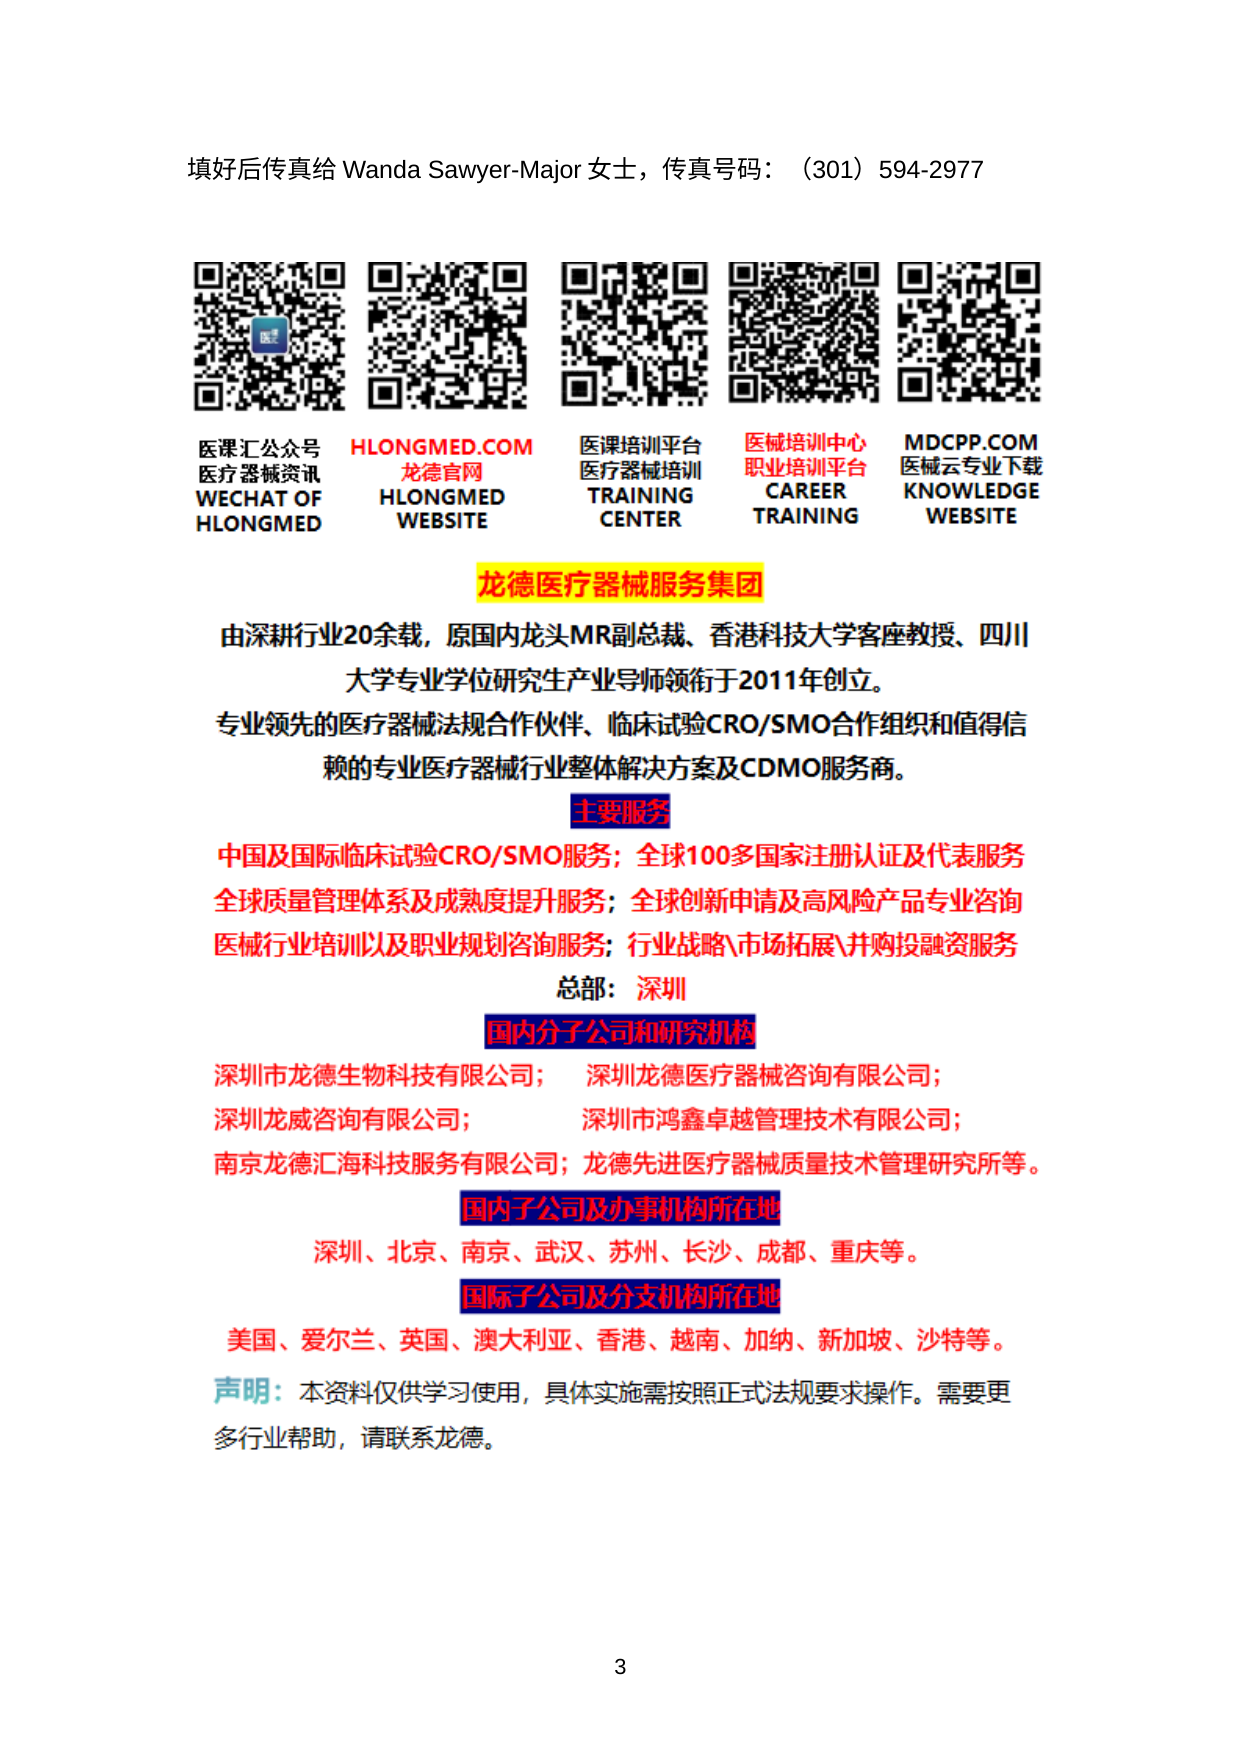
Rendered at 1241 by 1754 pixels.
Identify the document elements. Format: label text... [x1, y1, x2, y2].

picture [192, 262, 1048, 1467]
text 填好后传真给Wanda Sawyer-Major女士，传真号码：（301）594-2977 [187, 150, 1053, 186]
